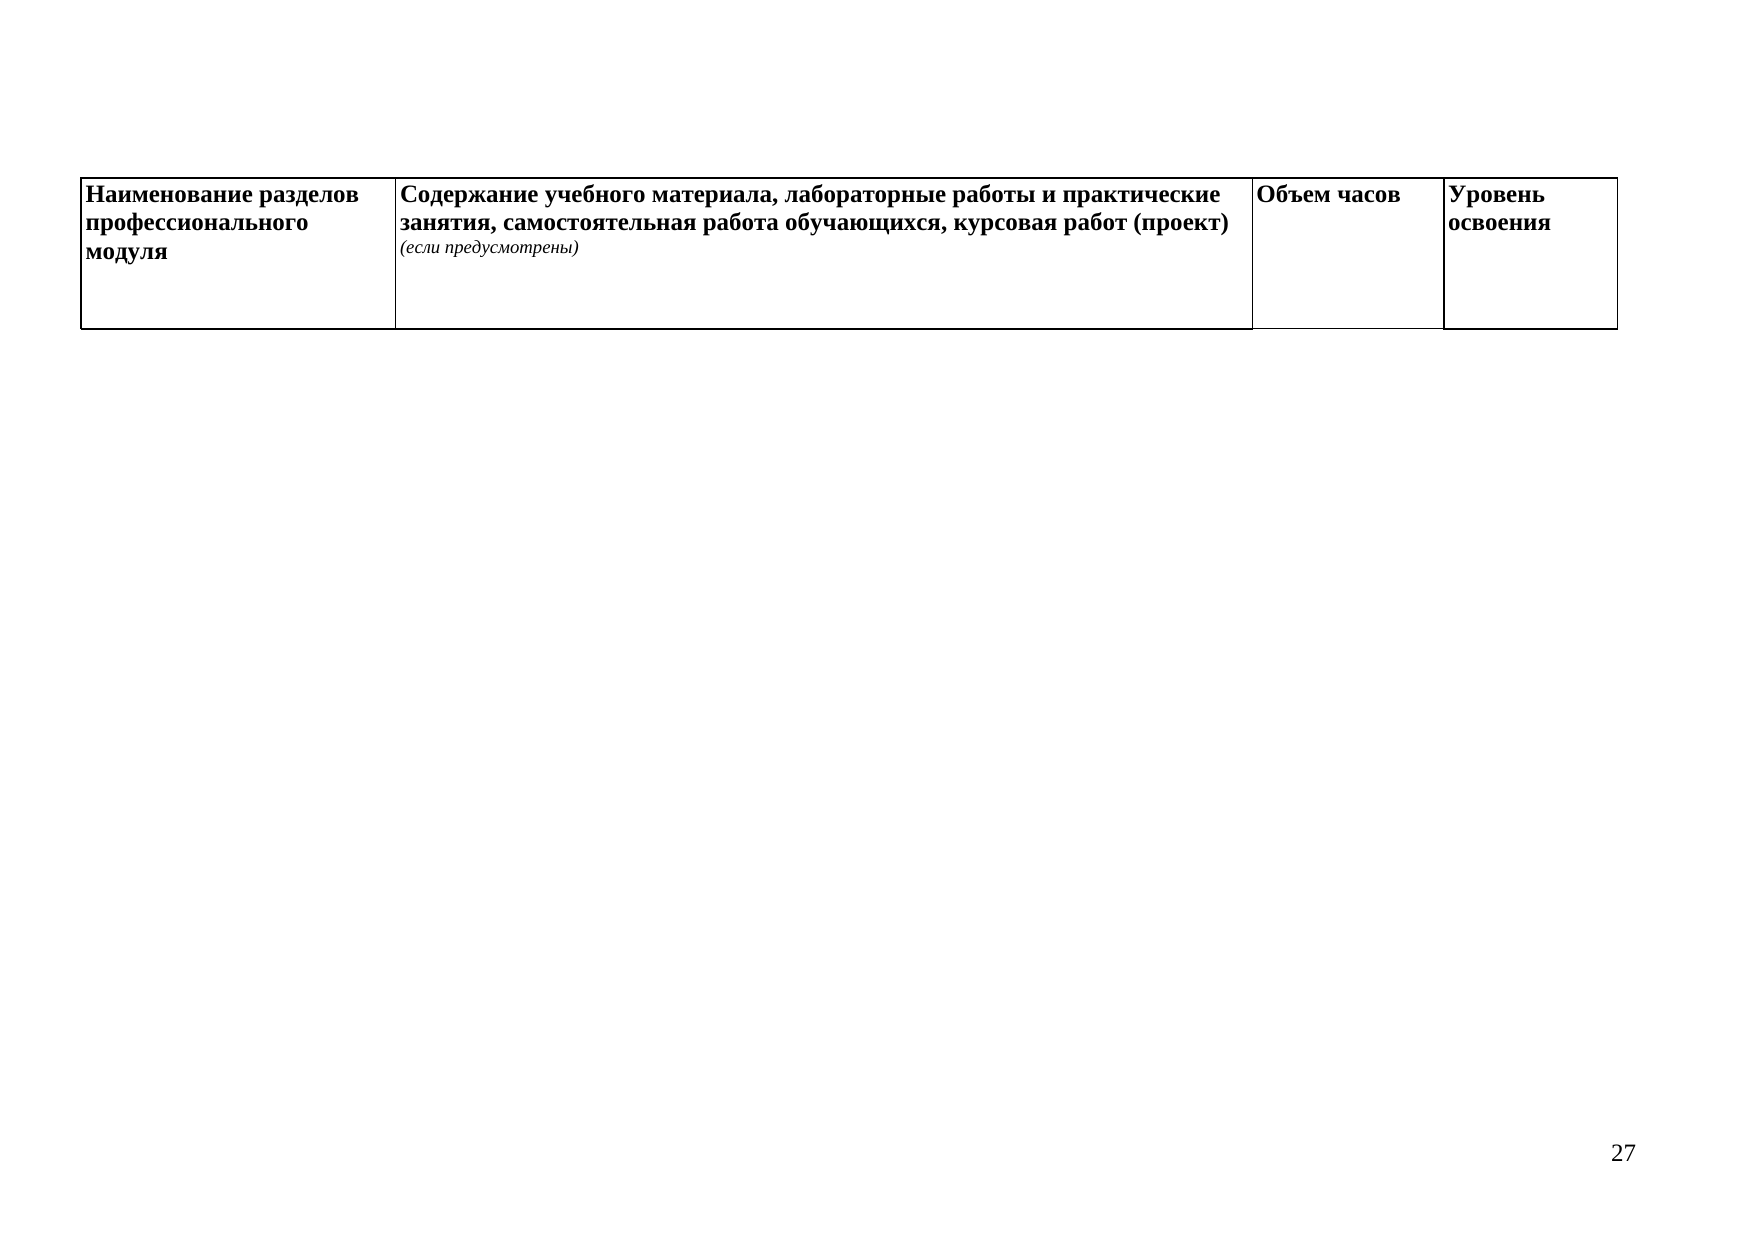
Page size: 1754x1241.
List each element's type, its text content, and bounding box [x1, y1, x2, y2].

table_header Содержание учебного материала, лабораторные работы и практические занятия, самостоятельная работа обучающихся, курсовая работ (проект) (если предусмотрены) [396, 179, 1252, 328]
table_header Уровень освоения [1445, 179, 1617, 328]
table_header Объем часов [1253, 179, 1443, 328]
table_header Наименование разделов профессионального модуля [82, 179, 395, 328]
